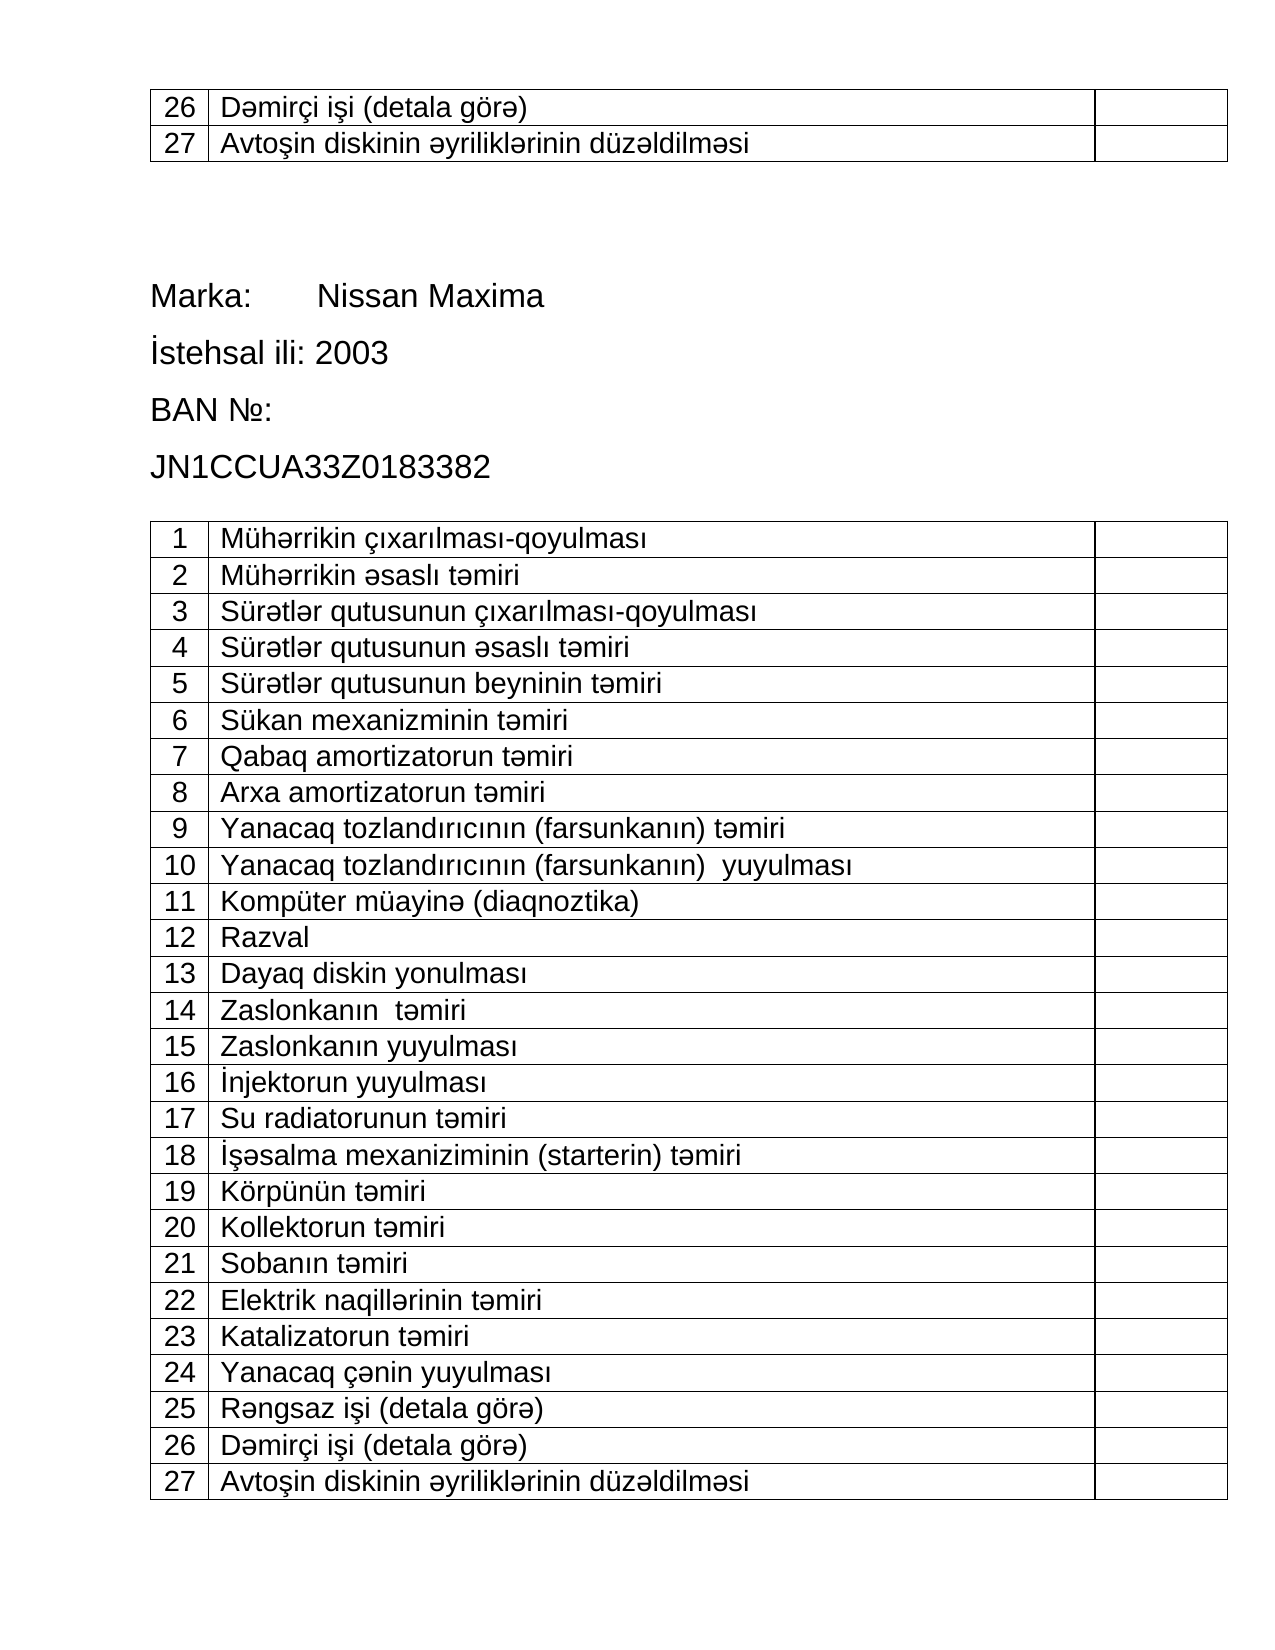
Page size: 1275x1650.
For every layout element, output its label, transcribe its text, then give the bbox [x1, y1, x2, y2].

table_cell Yanacaq tozlandırıcının (farsunkanın) təmiri [209, 812, 1094, 847]
table_cell [1096, 630, 1227, 666]
table_cell [1096, 920, 1227, 956]
table_cell [1096, 667, 1227, 702]
table_cell [1096, 993, 1227, 1028]
text BAN №: [150, 390, 1125, 428]
table_cell Yanacaq tozlandırıcının (farsunkanın) yuyulması [209, 848, 1094, 883]
table_cell 26 [151, 90, 208, 125]
table_cell [1096, 1247, 1227, 1282]
table_cell [1096, 775, 1227, 811]
table_cell [1096, 594, 1227, 629]
table_cell Zaslonkanın yuyulması [209, 1029, 1094, 1064]
table_cell 12 [151, 920, 208, 956]
table_cell [1096, 1029, 1227, 1064]
table_cell 8 [151, 775, 208, 811]
table_cell 18 [151, 1138, 208, 1173]
table_cell Rəngsaz işi (detala görə) [209, 1392, 1094, 1427]
table_cell 20 [151, 1210, 208, 1246]
table_cell [1096, 126, 1227, 161]
table_cell [1096, 1428, 1227, 1463]
table_cell Katalizatorun təmiri [209, 1319, 1094, 1354]
table_cell Dəmirçi işi (detala görə) [209, 1428, 1094, 1463]
table_cell Qabaq amortizatorun təmiri [209, 739, 1094, 774]
table_cell 24 [151, 1355, 208, 1391]
table_cell [1096, 703, 1227, 738]
text Marka: Nissan Maxima [150, 276, 1125, 314]
table_cell 21 [151, 1247, 208, 1282]
table_cell 9 [151, 812, 208, 847]
table_cell Dayaq diskin yonulması [209, 957, 1094, 992]
table_cell [1096, 957, 1227, 992]
text JN1CCUA33Z0183382 [150, 447, 1125, 486]
table_cell [1096, 1065, 1227, 1101]
table_cell 4 [151, 630, 208, 666]
table_cell 10 [151, 848, 208, 883]
table_cell [1096, 1102, 1227, 1137]
table_cell 3 [151, 594, 208, 629]
table_cell İnjektorun yuyulması [209, 1065, 1094, 1101]
table_cell Körpünün təmiri [209, 1174, 1094, 1209]
table_cell Arxa amortizatorun təmiri [209, 775, 1094, 811]
table_header Mühərrikin çıxarılması-qoyulması [209, 522, 1094, 557]
table_cell [1096, 1174, 1227, 1209]
table_cell Kompüter müayinə (diaqnoztika) [209, 884, 1094, 919]
table_cell Zaslonkanın təmiri [209, 993, 1094, 1028]
text İstehsal ili: 2003 [150, 333, 1125, 372]
table_cell 16 [151, 1065, 208, 1101]
table_cell Sürətlər qutusunun beyninin təmiri [209, 667, 1094, 702]
table_cell 17 [151, 1102, 208, 1137]
table_cell [1096, 812, 1227, 847]
table_cell Avtoşin diskinin əyriliklərinin düzəldilməsi [209, 126, 1094, 161]
table_cell Su radiatorunun təmiri [209, 1102, 1094, 1137]
table_cell 5 [151, 667, 208, 702]
table_cell Sürətlər qutusunun çıxarılması-qoyulması [209, 594, 1094, 629]
table_cell Elektrik naqillərinin təmiri [209, 1283, 1094, 1318]
table_cell 23 [151, 1319, 208, 1354]
table_cell 11 [151, 884, 208, 919]
table_cell Mühərrikin əsaslı təmiri [209, 558, 1094, 593]
table_cell [1096, 739, 1227, 774]
table_cell 22 [151, 1283, 208, 1318]
table_cell 2 [151, 558, 208, 593]
table_cell 13 [151, 957, 208, 992]
table_cell Yanacaq çənin yuyulması [209, 1355, 1094, 1391]
table_cell 27 [151, 126, 208, 161]
table_cell Dəmirçi işi (detala görə) [209, 90, 1094, 125]
table_cell [1096, 558, 1227, 593]
table_cell 25 [151, 1392, 208, 1427]
table_cell [1096, 884, 1227, 919]
table_header 1 [151, 522, 208, 557]
table_cell 6 [151, 703, 208, 738]
table_cell [1096, 90, 1227, 125]
table_cell 19 [151, 1174, 208, 1209]
table_cell 27 [151, 1464, 208, 1499]
table_cell Sobanın təmiri [209, 1247, 1094, 1282]
table_cell 26 [151, 1428, 208, 1463]
table_cell [1096, 848, 1227, 883]
table_cell [1096, 1138, 1227, 1173]
table_header [1096, 522, 1227, 557]
table_cell Kollektorun təmiri [209, 1210, 1094, 1246]
table_cell [1096, 1464, 1227, 1499]
table_cell 7 [151, 739, 208, 774]
table_cell [1096, 1392, 1227, 1427]
table_cell İşəsalma mexaniziminin (starterin) təmiri [209, 1138, 1094, 1173]
table_cell Avtoşin diskinin əyriliklərinin düzəldilməsi [209, 1464, 1094, 1499]
table_cell [1096, 1319, 1227, 1354]
table_cell [1096, 1283, 1227, 1318]
table_cell Sükan mexanizminin təmiri [209, 703, 1094, 738]
table_cell Razval [209, 920, 1094, 956]
table_cell 15 [151, 1029, 208, 1064]
table_cell [1096, 1210, 1227, 1246]
table_cell Sürətlər qutusunun əsaslı təmiri [209, 630, 1094, 666]
table_cell 14 [151, 993, 208, 1028]
table_cell [1096, 1355, 1227, 1391]
